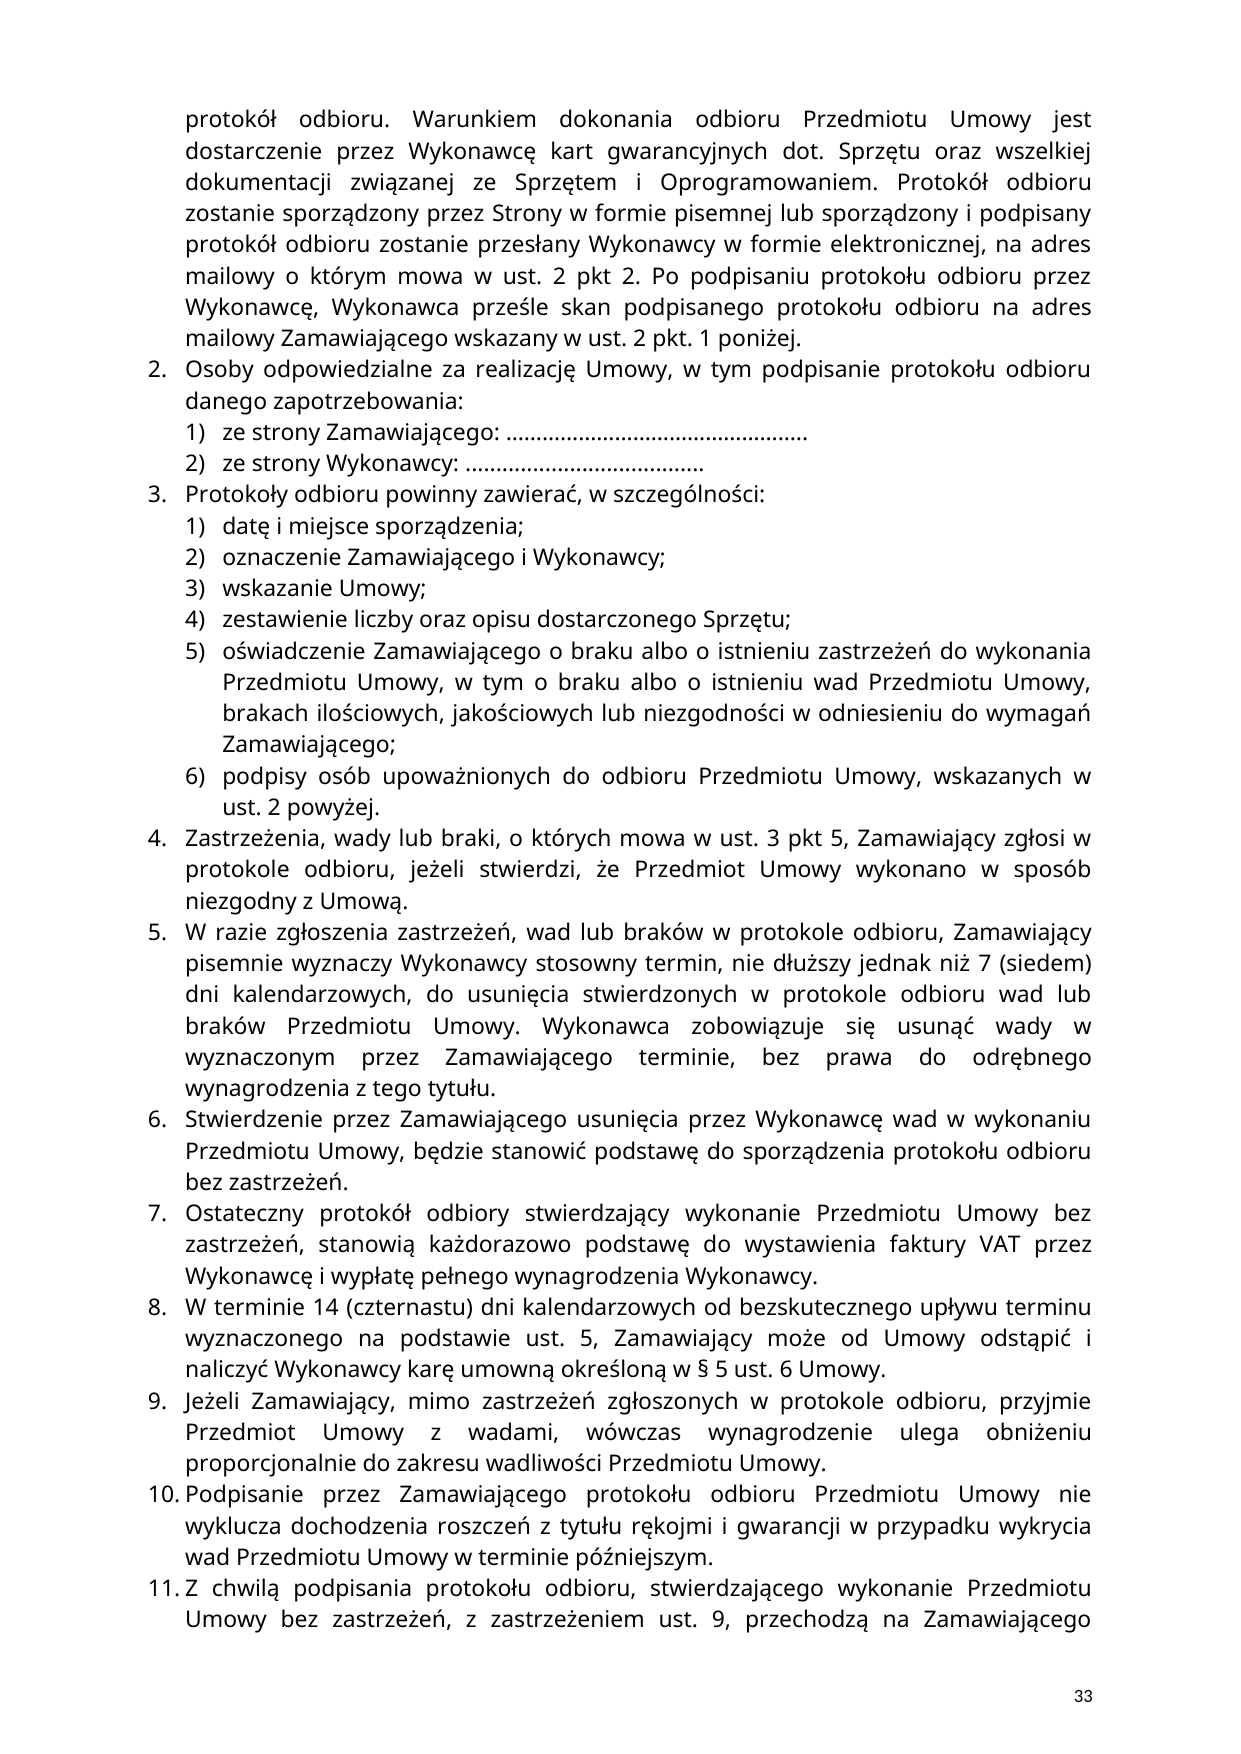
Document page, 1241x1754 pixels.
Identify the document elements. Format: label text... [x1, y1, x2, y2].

list wskazanie Umowy; [185, 572, 1092, 603]
list Zastrzeżenia, wady lub braki, o których mowa w ust. 3 pkt 5, Zamawiający zgłosi w protokole odbioru, jeżeli stwierdzi, że Przedmiot Umowy wykonano w sposób niezgodny z Umową. [148, 822, 1092, 916]
list Osoby odpowiedzialne za realizację Umowy, w tym podpisanie protokołu odbioru danego zapotrzebowania: [148, 353, 1092, 416]
list oznaczenie Zamawiającego i Wykonawcy; [185, 541, 1092, 572]
list datę i miejsce sporządzenia; [185, 509, 1092, 541]
list ze strony Zamawiającego: ………………………………………….. [185, 416, 1092, 447]
list podpisy osób upoważnionych do odbioru Przedmiotu Umowy, wskazanych w ust. 2 powyżej. [185, 759, 1092, 822]
list Ostateczny protokół odbiory stwierdzający wykonanie Przedmiotu Umowy bez zastrzeżeń, stanowią każdorazowo podstawę do wystawienia faktury VAT przez Wykonawcę i wypłatę pełnego wynagrodzenia Wykonawcy. [148, 1197, 1092, 1291]
list Protokoły odbioru powinny zawierać, w szczególności: [148, 478, 1092, 509]
list oświadczenie Zamawiającego o braku albo o istnieniu zastrzeżeń do wykonania Przedmiotu Umowy, w tym o braku albo o istnieniu wad Przedmiotu Umowy, brakach ilościowych, jakościowych lub niezgodności w odniesieniu do wymagań Zamawiającego; [185, 634, 1092, 759]
list W terminie 14 (czternastu) dni kalendarzowych od bezskutecznego upływu terminu wyznaczonego na podstawie ust. 5, Zamawiający może od Umowy odstąpić i naliczyć Wykonawcy karę umowną określoną w § 5 ust. 6 Umowy. [148, 1291, 1092, 1384]
list Podpisanie przez Zamawiającego protokołu odbioru Przedmiotu Umowy nie wyklucza dochodzenia roszczeń z tytułu rękojmi i gwarancji w przypadku wykrycia wad Przedmiotu Umowy w terminie późniejszym. [148, 1478, 1092, 1572]
list W razie zgłoszenia zastrzeżeń, wad lub braków w protokole odbioru, Zamawiający pisemnie wyznaczy Wykonawcy stosowny termin, nie dłuższy jednak niż 7 (siedem) dni kalendarzowych, do usunięcia stwierdzonych w protokole odbioru wad lub braków Przedmiotu Umowy. Wykonawca zobowiązuje się usunąć wady w wyznaczonym przez Zamawiającego terminie, bez prawa do odrębnego wynagrodzenia z tego tytułu. [148, 916, 1092, 1103]
list Jeżeli Zamawiający, mimo zastrzeżeń zgłoszonych w protokole odbioru, przyjmie Przedmiot Umowy z wadami, wówczas wynagrodzenie ulega obniżeniu proporcjonalnie do zakresu wadliwości Przedmiotu Umowy. [148, 1384, 1092, 1478]
list ze strony Wykonawcy: ....................................... [185, 447, 1092, 478]
list Stwierdzenie przez Zamawiającego usunięcia przez Wykonawcę wad w wykonaniu Przedmiotu Umowy, będzie stanowić podstawę do sporządzenia protokołu odbioru bez zastrzeżeń. [148, 1103, 1092, 1197]
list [148, 1572, 1092, 1634]
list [148, 103, 1092, 353]
list zestawienie liczby oraz opisu dostarczonego Sprzętu; [185, 603, 1092, 634]
